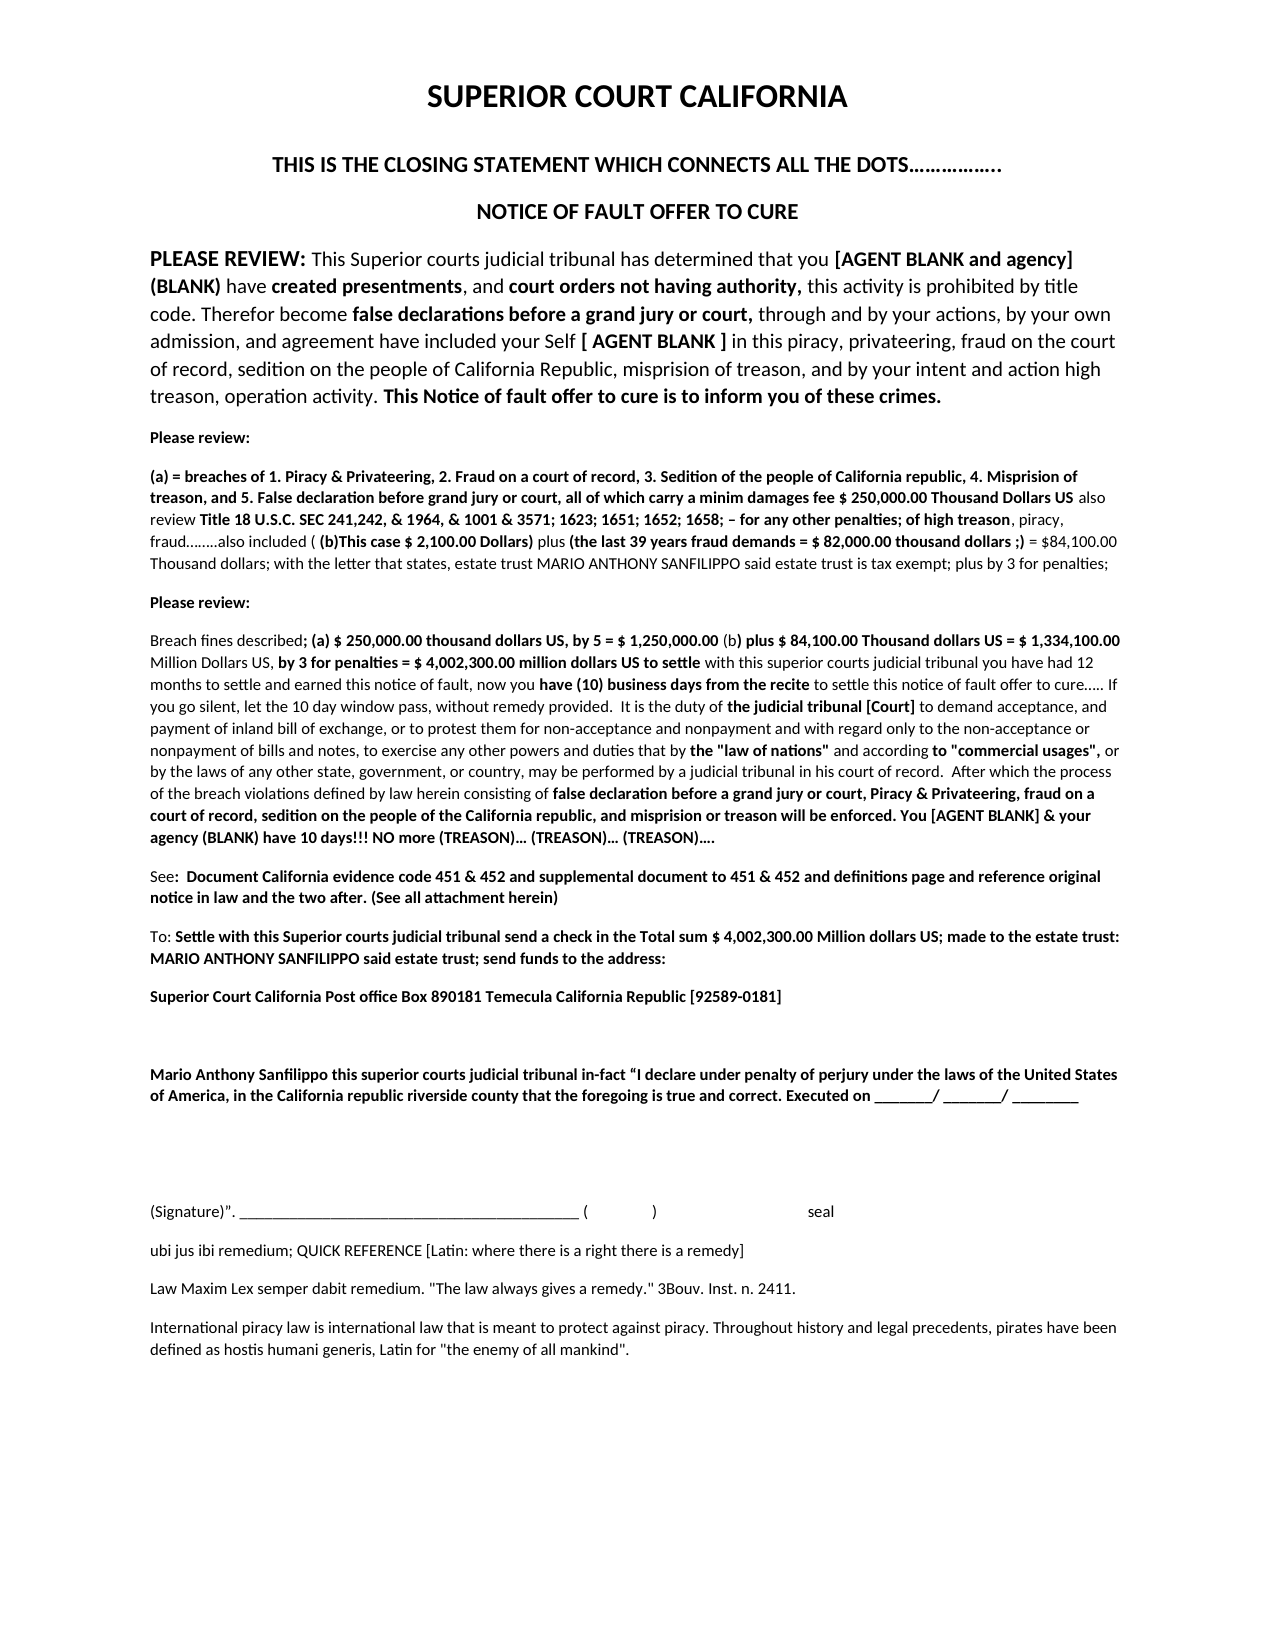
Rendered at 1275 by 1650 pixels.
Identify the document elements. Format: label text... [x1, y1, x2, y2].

text NOTICE OF FAULT OFFER TO CURE [150, 197, 1125, 225]
text To: Settle with this Superior courts judicial tribunal send a check in the Total sum $ 4,002,300.00 Million dollars US; made to the estate trust: MARIO ANTHONY SANFILIPPO said estate trust; send funds to the address: [150, 926, 1125, 968]
text ubi jus ibi remedium; QUICK REFERENCE [Latin: where there is a right there is a remedy] [150, 1240, 1125, 1260]
text (a) = breaches of 1. Piracy & Privateering, 2. Fraud on a court of record, 3. Sedition of the people of California republic, 4. Misprision of treason, and 5. False declaration before grand jury or court, all of which carry a minim damages fee $ 250,000.00 Thousand Dollars US also review Title 18 U.S.C. SEC 241,242, & 1964, & 1001 & 3571; 1623; 1651; 1652; 1658; – for any other penalties; of high treason, piracy, fraud……..also included ( (b)This case $ 2,100.00 Dollars) plus (the last 39 years fraud demands = $ 82,000.00 thousand dollars ;) = $84,100.00 Thousand dollars; with the letter that states, estate trust MARIO ANTHONY SANFILIPPO said estate trust is tax exempt; plus by 3 for penalties; [150, 466, 1125, 574]
text See: Document California evidence code 451 & 452 and supplemental document to 451 & 452 and definitions page and reference original notice in law and the two after. (See all attachment herein) [150, 866, 1125, 908]
text THIS IS THE CLOSING STATEMENT WHICH CONNECTS ALL THE DOTS…………….. [150, 150, 1125, 178]
text Superior Court California Post office Box 890181 Temecula California Republic [92589-0181] [150, 987, 1125, 1007]
text Please review: [150, 427, 1125, 448]
text Breach fines described; (a) $ 250,000.00 thousand dollars US, by 5 = $ 1,250,000.00 (b) plus $ 84,100.00 Thousand dollars US = $ 1,334,100.00 Million Dollars US, by 3 for penalties = $ 4,002,300.00 million dollars US to settle with this superior courts judicial tribunal you have had 12 months to settle and earned this notice of fault, now you have (10) business days from the recite to settle this notice of fault offer to cure….. If you go silent, let the 10 day window pass, without remedy provided. It is the duty of the judicial tribunal [Court] to demand acceptance, and payment of inland bill of exchange, or to protest them for non-acceptance and nonpayment and with regard only to the non-acceptance or nonpayment of bills and notes, to exercise any other powers and duties that by the "law of nations" and according to "commercial usages", or by the laws of any other state, government, or country, may be performed by a judicial tribunal in his court of record. After which the process of the breach violations defined by law herein consisting of false declaration before a grand jury or court, Piracy & Privateering, fraud on a court of record, sedition on the people of the California republic, and misprision or treason will be enforced. You [AGENT BLANK] & your agency (BLANK) have 10 days!!! NO more (TREASON)… (TREASON)… (TREASON)…. [150, 631, 1125, 848]
text Please review: [150, 592, 1125, 612]
text PLEASE REVIEW: This Superior courts judicial tribunal has determined that you [AGENT BLANK and agency] (BLANK) have created presentments, and court orders not having authority, this activity is prohibited by title code. Therefor become false declarations before a grand jury or court, through and by your actions, by your own admission, and agreement have included your Self [ AGENT BLANK ] in this piracy, privateering, fraud on the court of record, sedition on the people of California Republic, misprision of treason, and by your intent and action high treason, operation activity. This Notice of fault offer to cure is to inform you of these crimes. [150, 244, 1125, 409]
text International piracy law is international law that is meant to protect against piracy. Throughout history and legal precedents, pirates have been defined as hostis humani generis, Latin for "the enemy of all mankind". [150, 1317, 1125, 1359]
text Mario Anthony Sanfilippo this superior courts judicial tribunal in-fact “I declare under penalty of perjury under the laws of the United States of America, in the California republic riverside county that the foregoing is true and correct. Executed on _______/ _______/ ________ [150, 1064, 1125, 1106]
text (Signature)”. _________________________________________ ( ) seal [150, 1201, 1125, 1222]
text Law Maxim Lex semper dabit remedium. "The law always gives a remedy." 3Bouv. Inst. n. 2411. [150, 1278, 1125, 1299]
